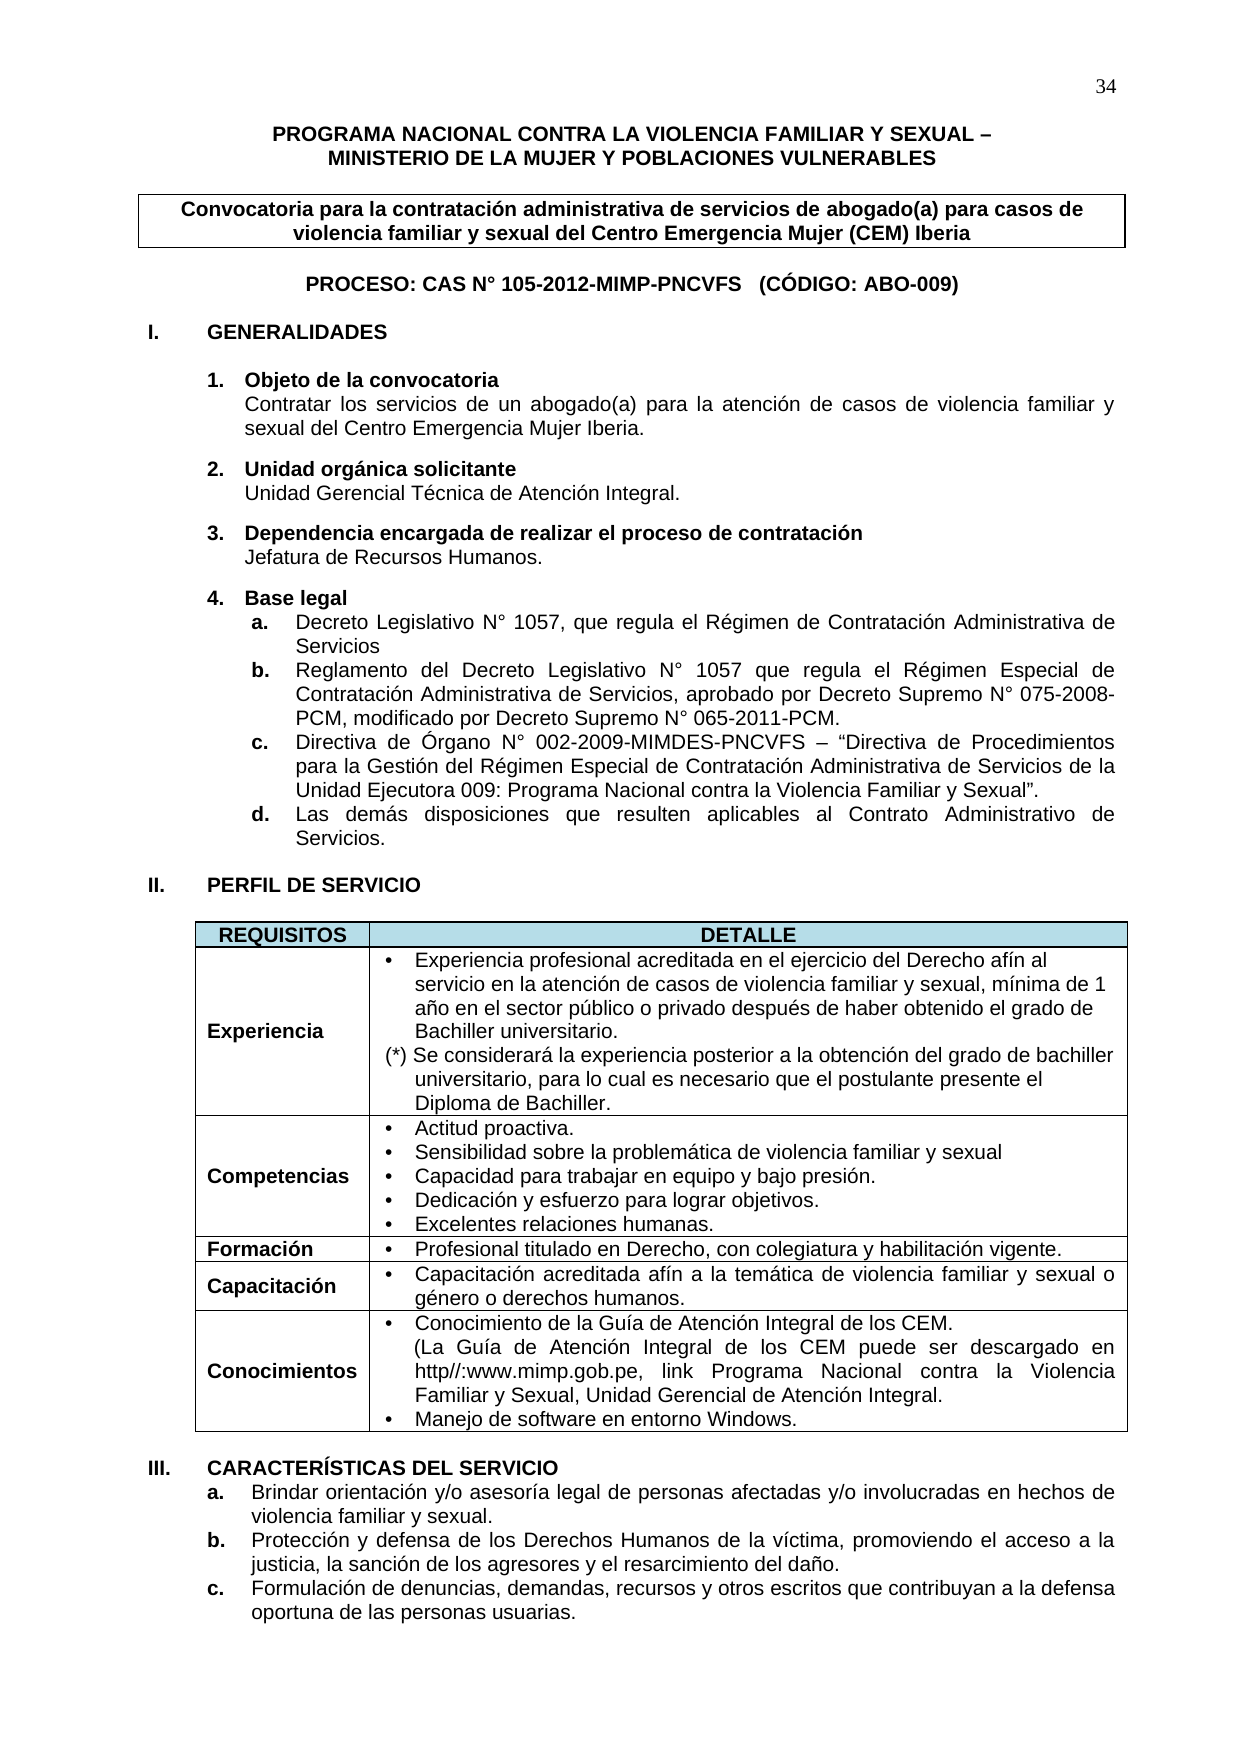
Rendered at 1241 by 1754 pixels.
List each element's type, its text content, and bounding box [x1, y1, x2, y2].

text PROCESO: CAS N° 105-2012-MIMP-PNCVFS (CÓDIGO: ABO-009) [148, 272, 1116, 296]
list Formulación de denuncias, demandas, recursos y otros escritos que contribuyan a la defensa oportuna de las personas usuarias. [207, 1576, 1116, 1623]
list Directiva de Órgano N° 002-2009-MIMDES-PNCVFS – “Directiva de Procedimientos para la Gestión del Régimen Especial de Contratación Administrativa de Servicios de la Unidad Ejecutora 009: Programa Nacional contra la Violencia Familiar y Sexual”. [251, 729, 1116, 801]
list CARACTERÍSTICAS DEL SERVICIO [148, 1456, 1116, 1480]
table_cell • Experiencia profesional acreditada en el ejercicio del Derecho afín al servicio en la atención de casos de violencia familiar y sexual, mínima de 1 año en el sector público o privado después de haber obtenido el grado de Bachiller universitario. (*) Se considerará la experiencia posterior a la obtención del grado de bachiller universitario, para lo cual es necesario que el postulante presente el Diploma de Bachiller. [370, 948, 1127, 1115]
text Convocatoria para la contratación administrativa de servicios de abogado(a) para casos de violencia familiar y sexual del Centro Emergencia Mujer (CEM) Iberia [139, 195, 1124, 247]
list Las demás disposiciones que resulten aplicables al Contrato Administrativo de Servicios. [251, 801, 1116, 849]
table_cell Formación [196, 1237, 369, 1261]
list Unidad Gerencial Técnica de Atención Integral. [244, 480, 1116, 504]
list Jefatura de Recursos Humanos. [244, 545, 1116, 569]
table_cell • Profesional titulado en Derecho, con colegiatura y habilitación vigente. [370, 1237, 1127, 1261]
list Objeto de la convocatoria [207, 368, 1116, 392]
table_cell • Capacitación acreditada afín a la temática de violencia familiar y sexual o género o derechos humanos. [370, 1262, 1127, 1310]
table_cell Competencias [196, 1116, 369, 1236]
list GENERALIDADES [148, 320, 1116, 344]
table_header REQUISITOS [196, 923, 369, 946]
table_cell Capacitación [196, 1262, 369, 1310]
list Unidad orgánica solicitante [207, 456, 1116, 480]
list Brindar orientación y/o asesoría legal de personas afectadas y/o involucradas en hechos de violencia familiar y sexual. [207, 1480, 1116, 1528]
table_cell Conocimientos [196, 1311, 369, 1431]
table_cell Experiencia [196, 948, 369, 1115]
list Reglamento del Decreto Legislativo N° 1057 que regula el Régimen Especial de Contratación Administrativa de Servicios, aprobado por Decreto Supremo N° 075-2008-PCM, modificado por Decreto Supremo N° 065-2011-PCM. [251, 658, 1116, 729]
table_cell • Conocimiento de la Guía de Atención Integral de los CEM. (La Guía de Atención Integral de los CEM puede ser descargado en http//:www.mimp.gob.pe, link Programa Nacional contra la Violencia Familiar y Sexual, Unidad Gerencial de Atención Integral. • Manejo de software en entorno Windows. [370, 1311, 1127, 1431]
list Protección y defensa de los Derechos Humanos de la víctima, promoviendo el acceso a la justicia, la sanción de los agresores y el resarcimiento del daño. [207, 1528, 1116, 1576]
text MINISTERIO DE LA MUJER Y POBLACIONES VULNERABLES [148, 146, 1116, 170]
table_header DETALLE [370, 923, 1127, 946]
list Decreto Legislativo N° 1057, que regula el Régimen de Contratación Administrativa de Servicios [251, 610, 1116, 658]
table_cell • Actitud proactiva. • Sensibilidad sobre la problemática de violencia familiar y sexual • Capacidad para trabajar en equipo y bajo presión. • Dedicación y esfuerzo para lograr objetivos. • Excelentes relaciones humanas. [370, 1116, 1127, 1236]
text PROGRAMA NACIONAL CONTRA LA VIOLENCIA FAMILIAR Y SEXUAL – [148, 122, 1116, 146]
list Base legal [207, 586, 1116, 610]
list Dependencia encargada de realizar el proceso de contratación [207, 521, 1116, 545]
list Contratar los servicios de un abogado(a) para la atención de casos de violencia familiar y sexual del Centro Emergencia Mujer Iberia. [244, 392, 1116, 440]
list PERFIL DE SERVICIO [148, 873, 1116, 897]
